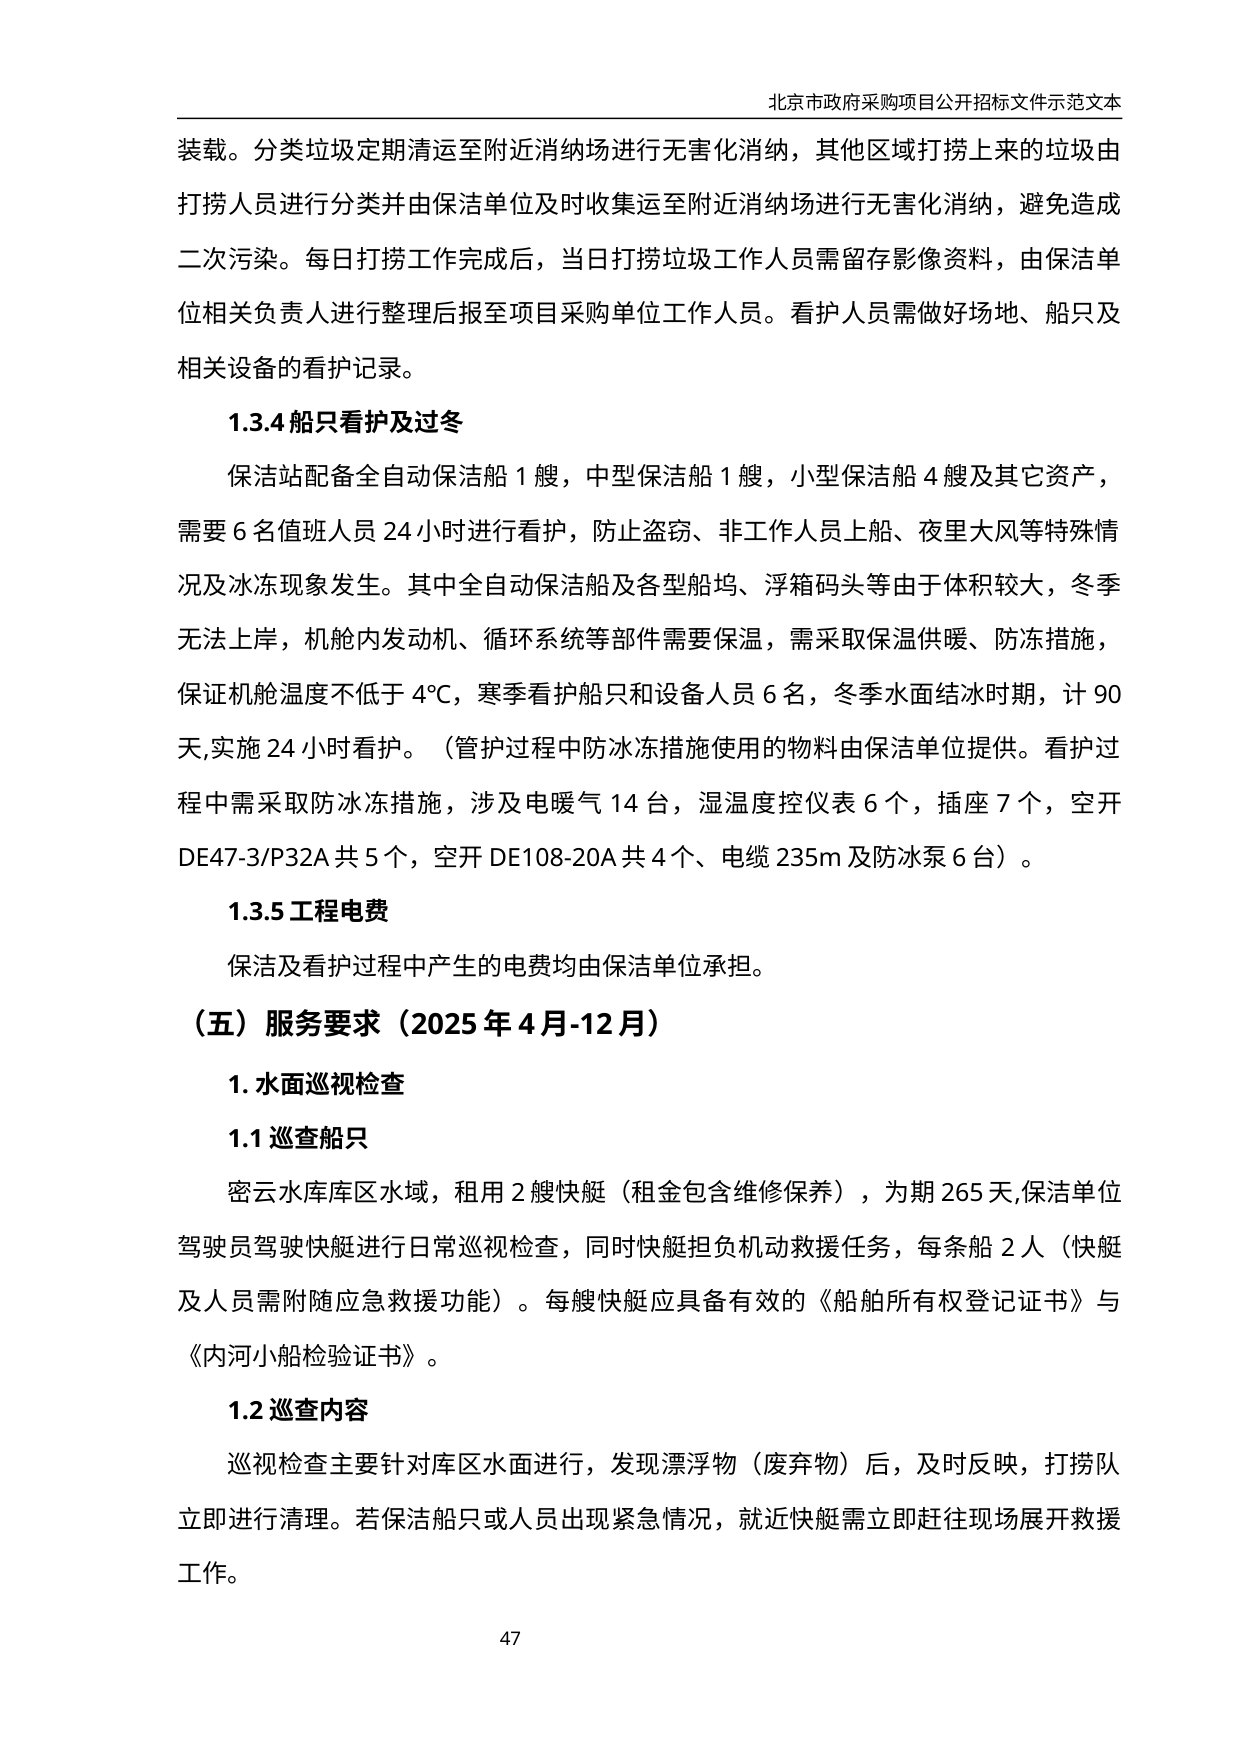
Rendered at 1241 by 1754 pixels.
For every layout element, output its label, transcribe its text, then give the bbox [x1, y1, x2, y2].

text 1.2 巡查内容 [177, 1390, 1122, 1427]
text 1.1 巡查船只 [177, 1118, 1122, 1155]
text 保洁站配备全自动保洁船1艘，中型保洁船1艘，小型保洁船4艘及其它资产，需要6名值班人员24小时进行看护，防止盗窃、非工作人员上船、夜里大风等特殊情况及冰冻现象发生。其中全自动保洁船及各型船坞、浮箱码头等由于体积较大，冬季无法上岸，机舱内发动机、循环系统等部件需要保温，需采取保温供暖、防冻措施，保证机舱温度不低于4℃，寒季看护船只和设备人员6名，冬季水面结冰时期，计90天,实施24小时看护。（管护过程中防冰冻措施使用的物料由保洁单位提供。看护过程中需采取防冰冻措施，涉及电暖气14台，湿温度控仪表6个，插座7个，空开DE47-3/P32A共5个，空开DE108-20A共4个、电缆235m及防冰泵6台）。 [177, 457, 1122, 874]
text 1.3.5工程电费 [177, 892, 1122, 928]
text 1. 水面巡视检查 [177, 1064, 1122, 1100]
text 1.3.4船只看护及过冬 [177, 402, 1122, 439]
text 保洁及看护过程中产生的电费均由保洁单位承担。 [177, 946, 1122, 982]
text 巡视检查主要针对库区水面进行，发现漂浮物（废弃物）后，及时反映，打捞队立即进行清理。若保洁船只或人员出现紧急情况，就近快艇需立即赶往现场展开救援工作。 [177, 1445, 1122, 1590]
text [177, 131, 1122, 384]
text （五）服务要求（2025年4月-12月） [177, 1001, 1122, 1043]
text 密云水库库区水域，租用2艘快艇（租金包含维修保养），为期265天,保洁单位驾驶员驾驶快艇进行日常巡视检查，同时快艇担负机动救援任务，每条船2人（快艇及人员需附随应急救援功能）。每艘快艇应具备有效的《船舶所有权登记证书》与《内河小船检验证书》。 [177, 1173, 1122, 1372]
